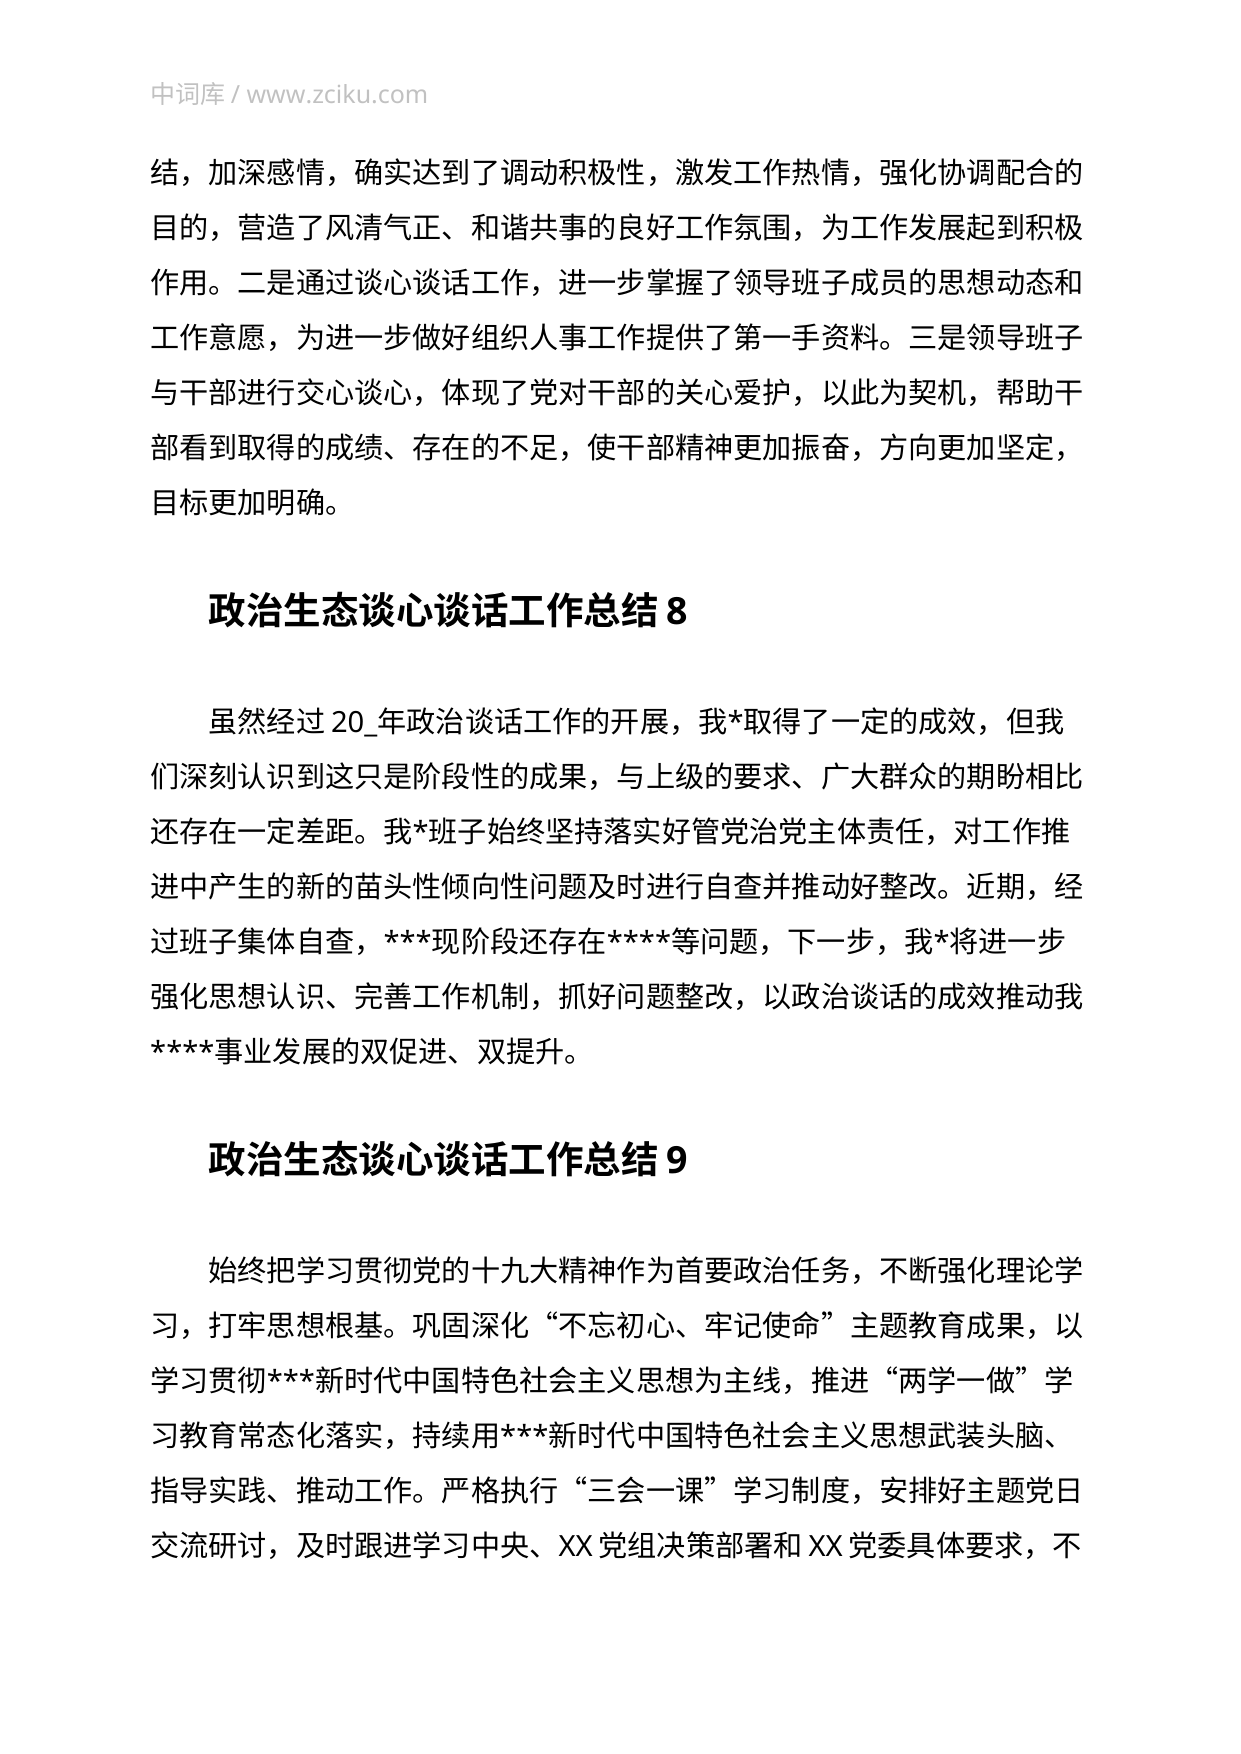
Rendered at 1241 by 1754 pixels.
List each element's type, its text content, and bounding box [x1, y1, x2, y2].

text 政治生态谈心谈话工作总结9 [150, 1130, 1090, 1185]
text 政治生态谈心谈话工作总结8 [150, 581, 1090, 636]
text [150, 150, 1090, 522]
text 虽然经过20_年政治谈话工作的开展，我*取得了一定的成效，但我们深刻认识到这只是阶段性的成果，与上级的要求、广大群众的期盼相比还存在一定差距。我*班子始终坚持落实好管党治党主体责任，对工作推进中产生的新的苗头性倾向性问题及时进行自查并推动好整改。近期，经过班子集体自查，***现阶段还存在****等问题，下一步，我*将进一步强化思想认识、完善工作机制，抓好问题整改，以政治谈话的成效推动我****事业发展的双促进、双提升。 [150, 699, 1090, 1071]
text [150, 1248, 1090, 1565]
